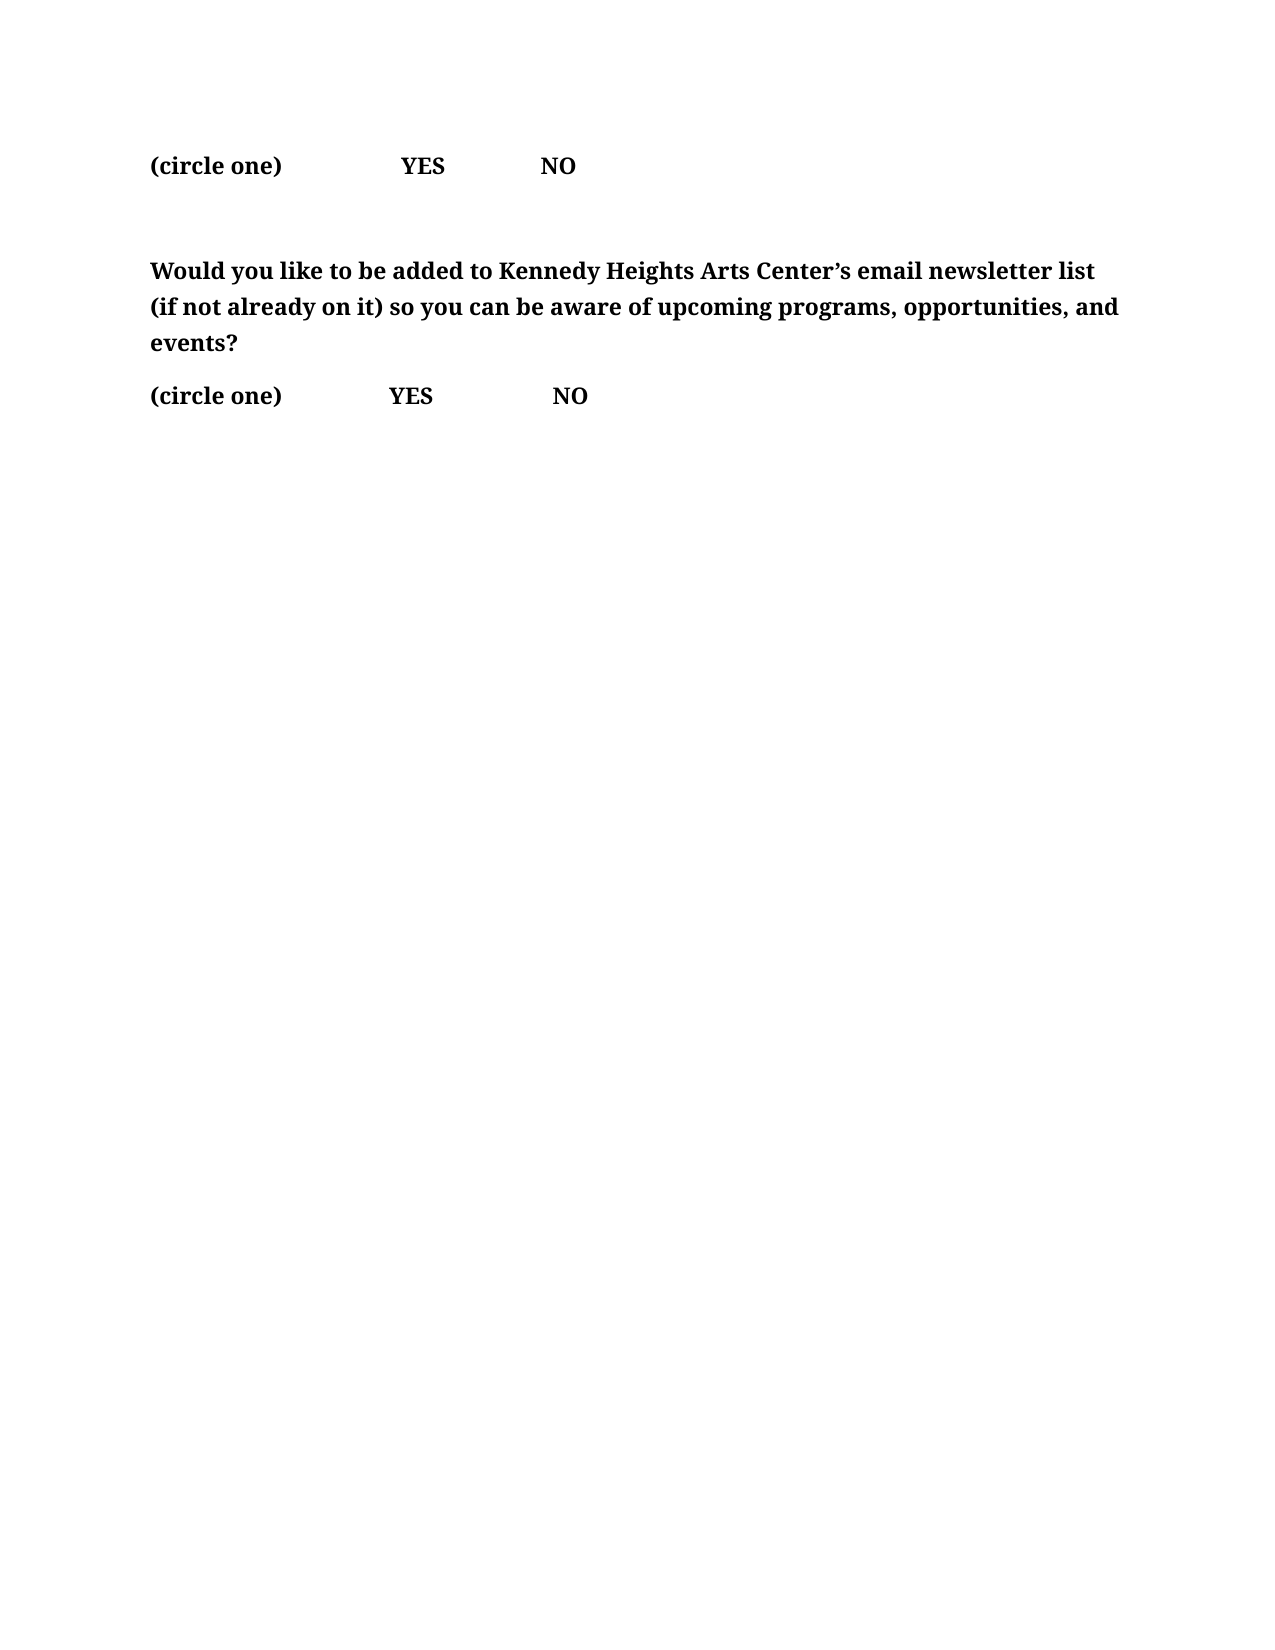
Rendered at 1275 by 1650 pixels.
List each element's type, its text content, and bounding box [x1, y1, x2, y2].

text Would you like to be added to Kennedy Heights Arts Center’s email newsletter list (if not already on it) so you can be aware of upcoming programs, opportunities, and events? [150, 255, 1125, 358]
text (circle one) YES NO [150, 380, 1125, 411]
text (circle one) YES NO [150, 150, 1125, 181]
